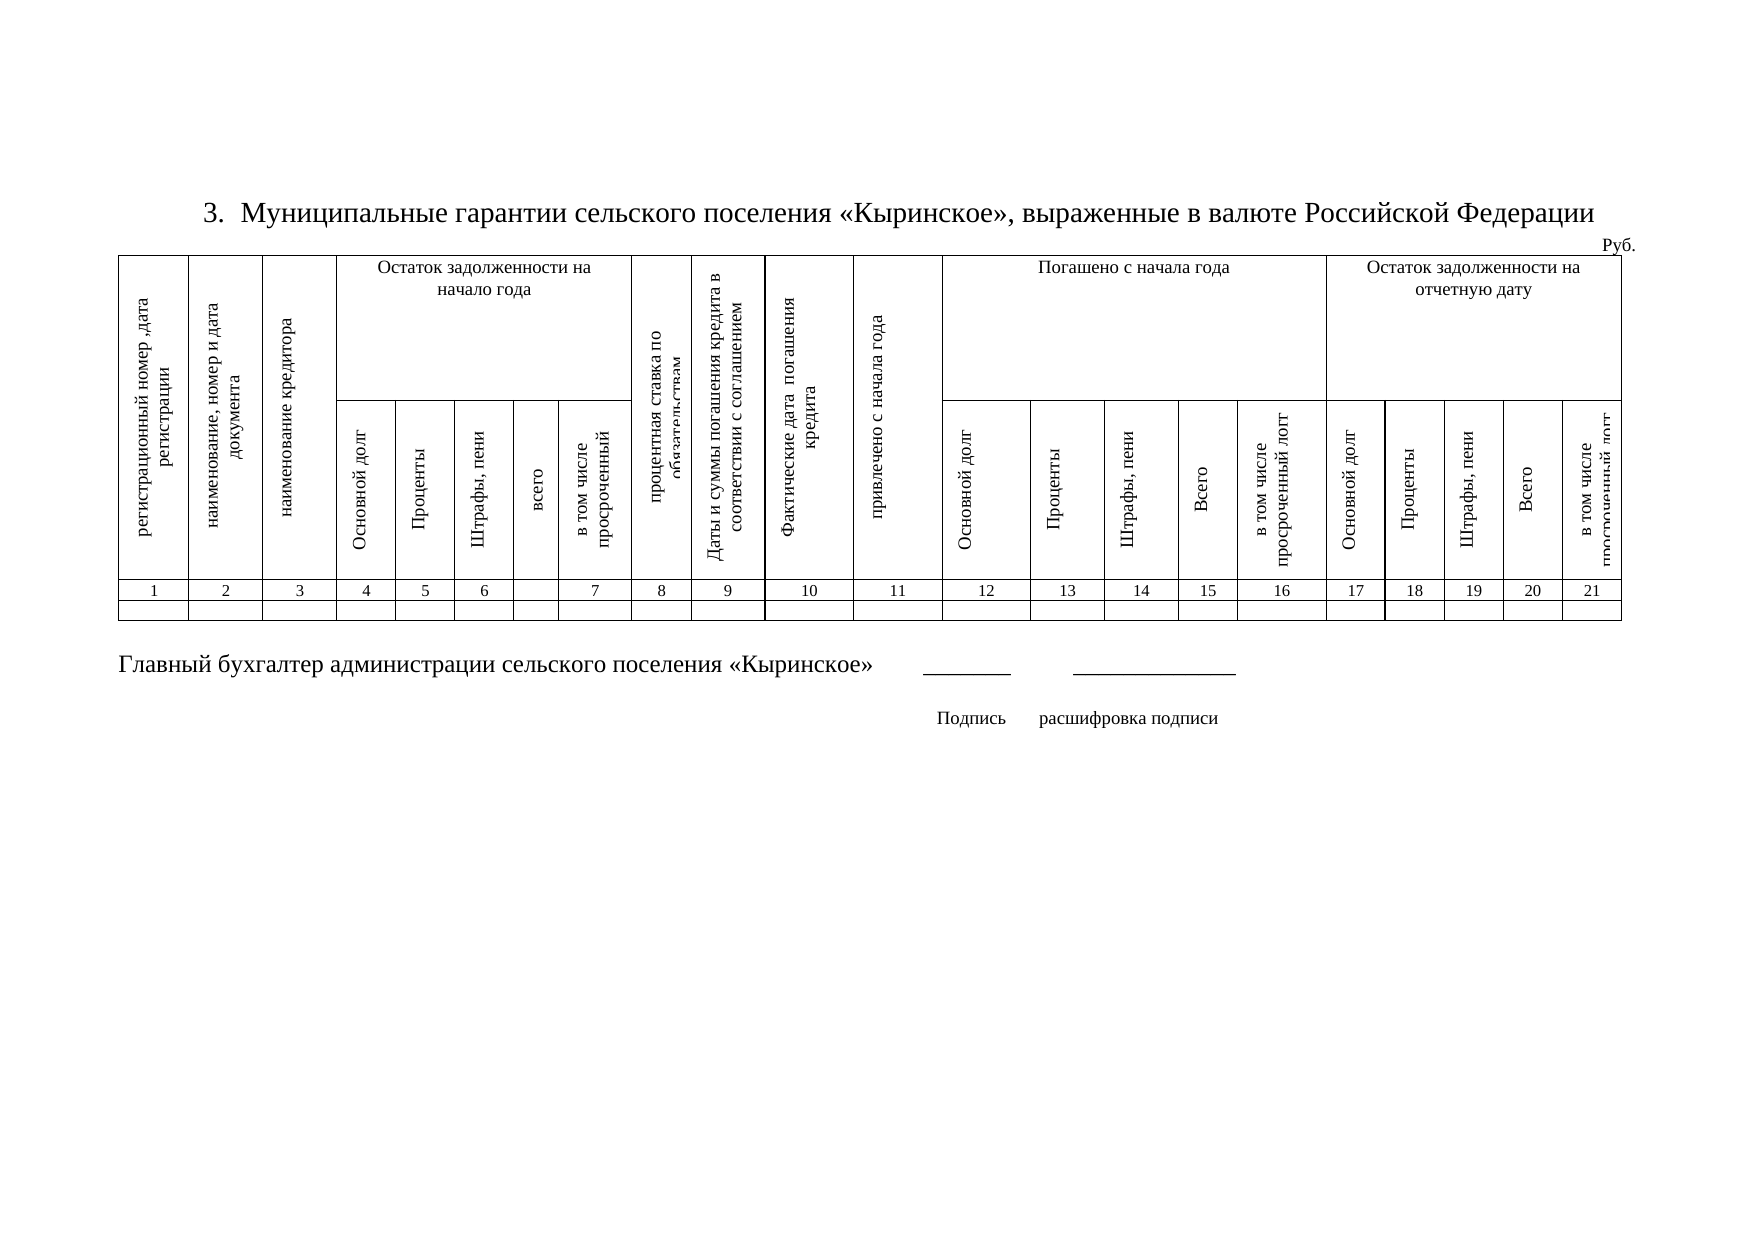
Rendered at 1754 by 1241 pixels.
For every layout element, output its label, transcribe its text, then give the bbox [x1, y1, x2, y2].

table_cell 4 [337, 580, 395, 599]
table_cell 1 [119, 580, 188, 599]
table_cell 19 [1445, 580, 1503, 599]
table_cell [1445, 601, 1503, 620]
table_cell [263, 601, 336, 620]
table_cell всего [514, 401, 558, 579]
table_cell [559, 601, 631, 620]
table_header Остаток задолженности на отчетную дату [1327, 256, 1621, 400]
table_cell Основной долг [337, 401, 395, 579]
table_cell 10 [766, 580, 853, 599]
table_cell [455, 601, 513, 620]
table_cell [1563, 601, 1621, 620]
table_cell 6 [455, 580, 513, 599]
table_header привлечено с начала года [854, 256, 942, 579]
table_cell [514, 580, 558, 599]
table_cell [766, 601, 853, 620]
table_cell [1238, 601, 1326, 620]
table_cell Проценты [396, 401, 454, 579]
table_cell [943, 601, 1030, 620]
text Главный бухгалтер администрации сельского поселения «Кыринское» _______ _____________ [118, 649, 1636, 678]
table_cell [189, 601, 262, 620]
table_cell Проценты [1386, 401, 1444, 579]
text Подпись расшифровка подписи [118, 707, 1636, 729]
list Муниципальные гарантии сельского поселения «Кыринское», выраженные в валюте Российской Федерации [162, 195, 1636, 229]
text Руб. [237, 234, 1636, 255]
table_cell [692, 601, 764, 620]
table_cell [1386, 601, 1444, 620]
table_cell [119, 601, 188, 620]
table_cell Штрафы, пени [1445, 401, 1503, 579]
table_header Погашено с начала года [943, 256, 1326, 400]
table_header Фактические дата погашения кредита [766, 256, 853, 579]
table_cell Штрафы, пени [1105, 401, 1178, 579]
table_cell [1031, 601, 1104, 620]
table_cell 16 [1238, 580, 1326, 599]
table_cell [1327, 601, 1384, 620]
table_cell 5 [396, 580, 454, 599]
table_cell [514, 601, 558, 620]
table_header процентная ставка по обязательствам [632, 256, 691, 579]
table_cell Штрафы, пени [455, 401, 513, 579]
table_header наименование, номер и дата документа [189, 256, 262, 579]
table_cell [1179, 601, 1237, 620]
table_header Остаток задолженности на начало года [337, 256, 631, 400]
table_cell в том числе просроченный логг [1238, 401, 1326, 579]
table_cell Основной долг [1327, 401, 1384, 579]
table_header Даты и суммы погашения кредита в соответствии с соглашением [692, 256, 764, 579]
table_cell [337, 601, 395, 620]
table_cell 17 [1327, 580, 1384, 599]
table_cell 2 [189, 580, 262, 599]
table_cell в том числе просроченный лолг [559, 401, 631, 579]
table_header регистрационный номер ,дата регистрации [119, 256, 188, 579]
table_cell [1105, 601, 1178, 620]
table_cell [854, 601, 942, 620]
table_cell 7 [559, 580, 631, 599]
table_cell 13 [1031, 580, 1104, 599]
table_cell Основной долг [943, 401, 1030, 579]
table_cell 11 [854, 580, 942, 599]
table_cell 15 [1179, 580, 1237, 599]
table_header наименование кредитора [263, 256, 336, 579]
table_cell 8 [632, 580, 691, 599]
table_cell [632, 601, 691, 620]
table_cell Проценты [1031, 401, 1104, 579]
table_cell [396, 601, 454, 620]
table_cell 14 [1105, 580, 1178, 599]
table_cell Всего [1504, 401, 1562, 579]
table_cell 21 [1563, 580, 1621, 599]
table_cell 9 [692, 580, 764, 599]
table_cell 12 [943, 580, 1030, 599]
table_cell [1504, 601, 1562, 620]
table_cell 20 [1504, 580, 1562, 599]
table_cell 3 [263, 580, 336, 599]
table_cell 18 [1386, 580, 1444, 599]
table_cell в том числе просроченный логг [1563, 401, 1621, 579]
table_cell Всего [1179, 401, 1237, 579]
